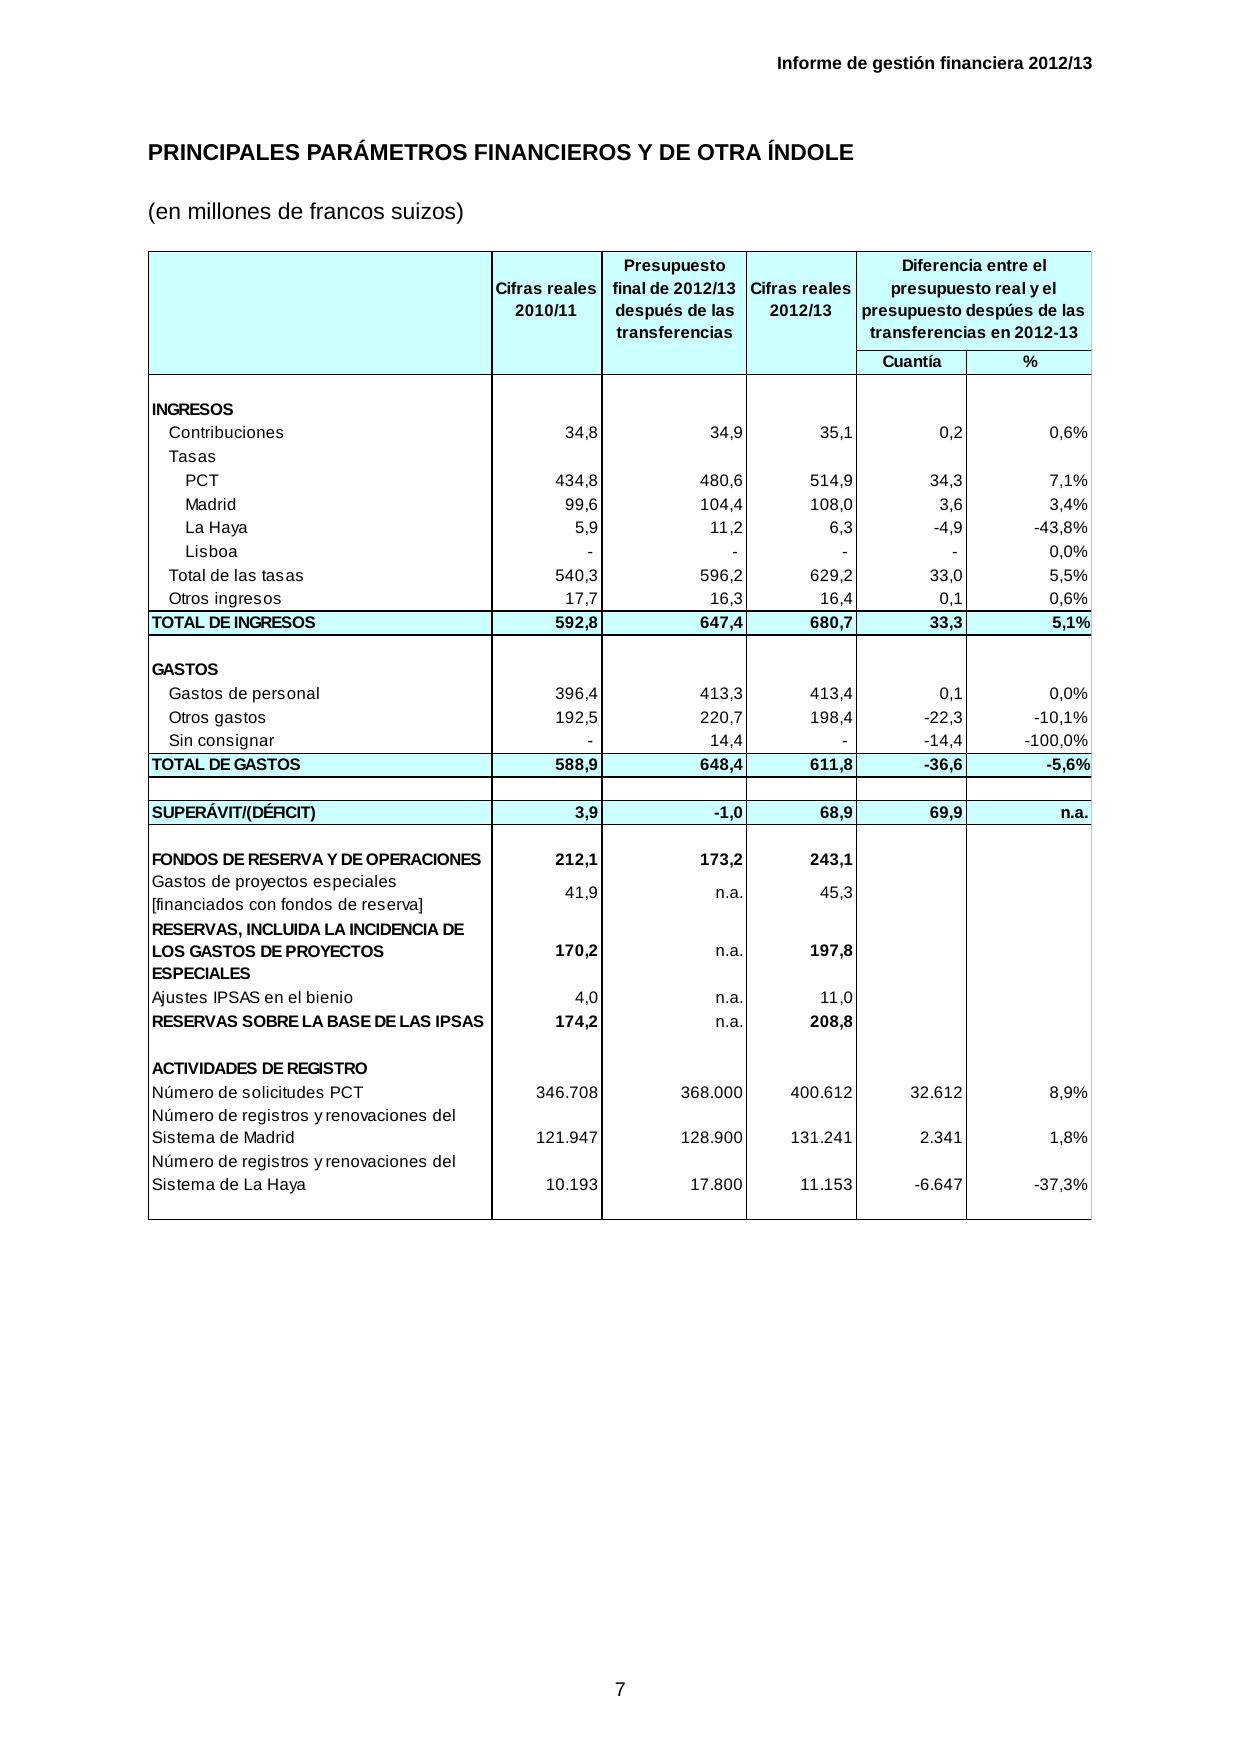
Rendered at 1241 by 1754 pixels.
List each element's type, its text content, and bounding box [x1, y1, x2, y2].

text (en millones de francos suizos) [148, 198, 1092, 225]
subtitle PRINCIPALES PARÁMETROS FINANCIEROS Y DE OTRA ÍNDOLE [148, 139, 1092, 166]
